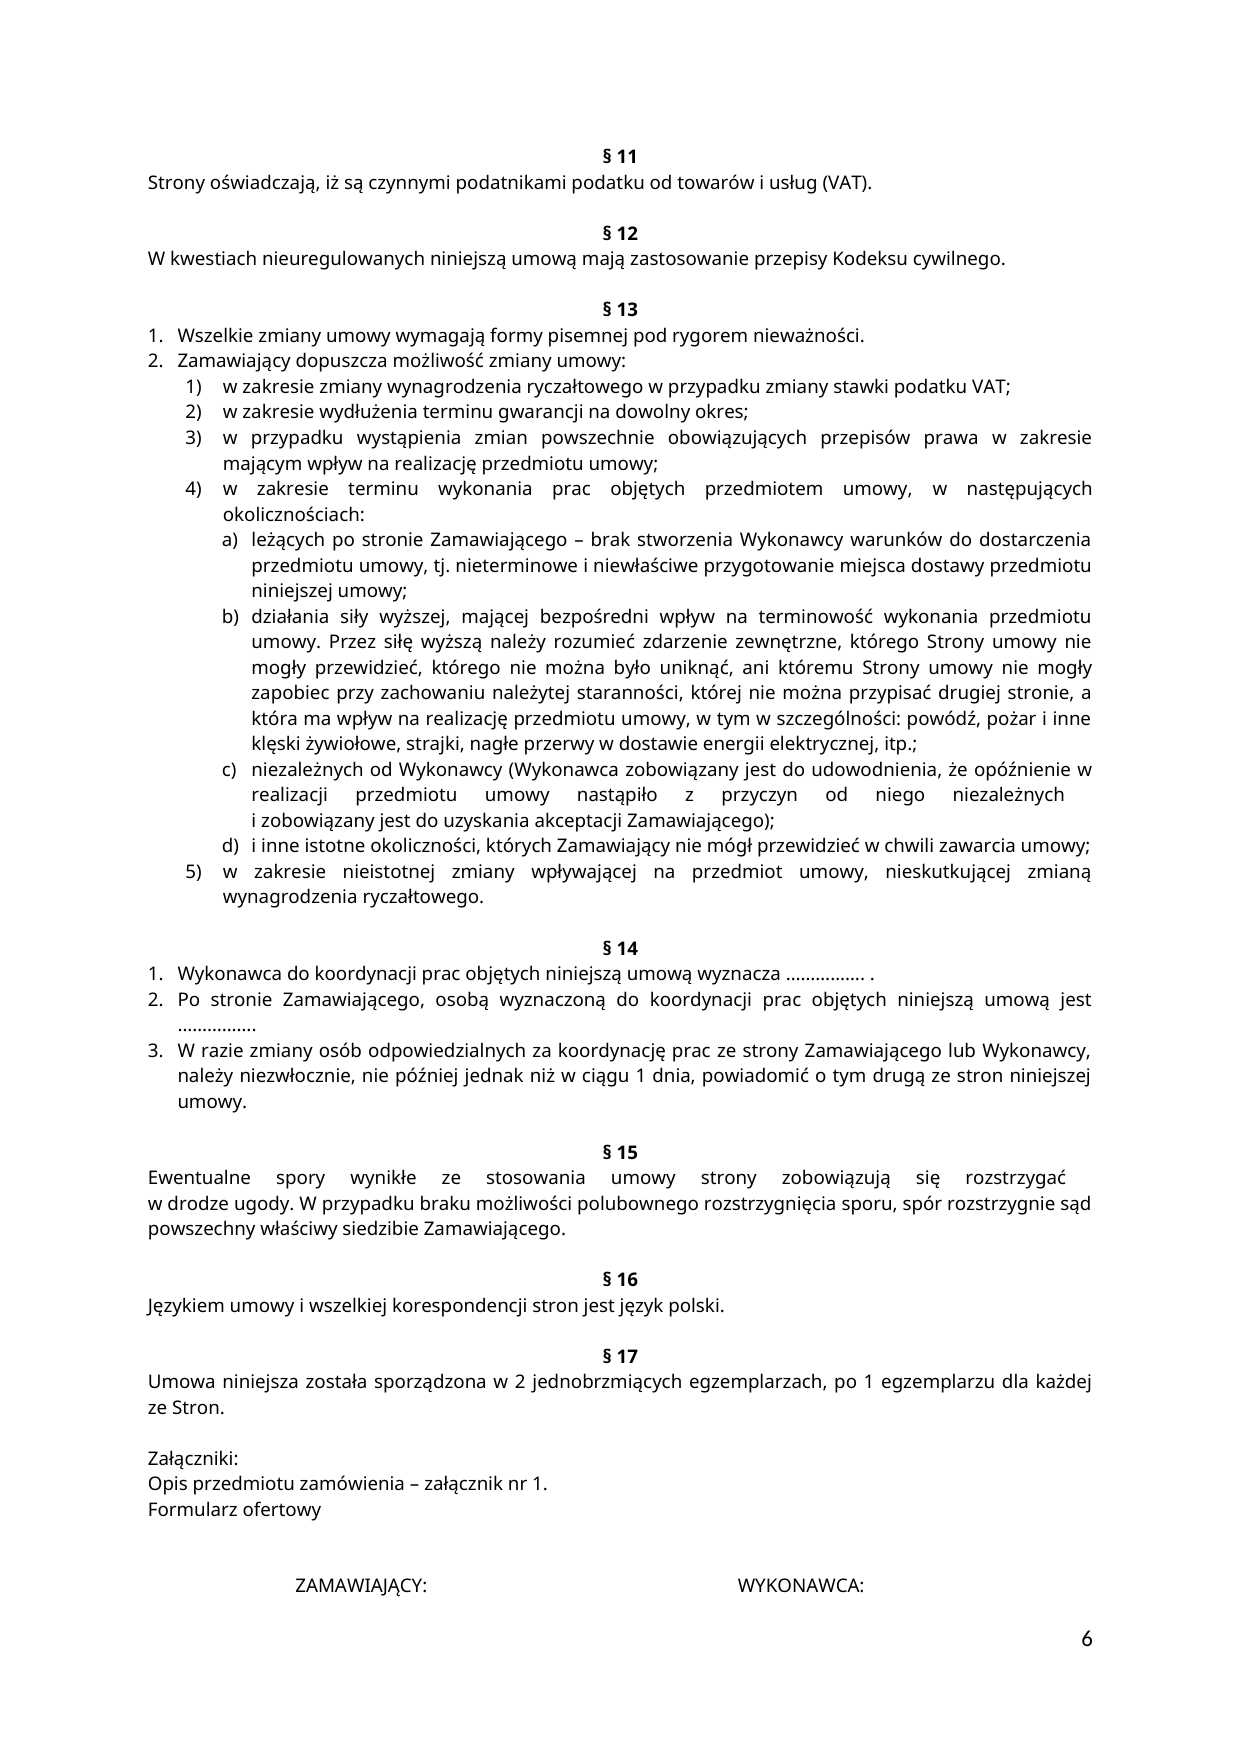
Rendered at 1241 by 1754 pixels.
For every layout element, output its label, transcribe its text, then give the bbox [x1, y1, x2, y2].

list w zakresie zmiany wynagrodzenia ryczałtowego w przypadku zmiany stawki podatku VAT; [185, 373, 1092, 399]
list niezależnych od Wykonawcy (Wykonawca zobowiązany jest do udowodnienia, że opóźnienie w realizacji przedmiotu umowy nastąpiło z przyczyn od niego niezależnych i zobowiązany jest do uzyskania akceptacji Zamawiającego); [222, 756, 1092, 833]
list w zakresie wydłużenia terminu gwarancji na dowolny okres; [185, 399, 1092, 424]
text Językiem umowy i wszelkiej korespondencji stron jest język polski. [148, 1292, 1092, 1318]
list działania siły wyższej, mającej bezpośredni wpływ na terminowość wykonania przedmiotu umowy. Przez siłę wyższą należy rozumieć zdarzenie zewnętrzne, którego Strony umowy nie mogły przewidzieć, którego nie można było uniknąć, ani któremu Strony umowy nie mogły zapobiec przy zachowaniu należytej staranności, której nie można przypisać drugiej stronie, a która ma wpływ na realizację przedmiotu umowy, w tym w szczególności: powódź, pożar i inne klęski żywiołowe, strajki, nagłe przerwy w dostawie energii elektrycznej, itp.; [222, 603, 1092, 756]
list leżących po stronie Zamawiającego – brak stworzenia Wykonawcy warunków do dostarczenia przedmiotu umowy, tj. nieterminowe i niewłaściwe przygotowanie miejsca dostawy przedmiotu niniejszej umowy; [222, 526, 1092, 603]
text Załączniki: [148, 1445, 1092, 1471]
list Po stronie Zamawiającego, osobą wyznaczoną do koordynacji prac objętych niniejszą umową jest ……………. [148, 986, 1092, 1037]
list w zakresie nieistotnej zmiany wpływającej na przedmiot umowy, nieskutkującej zmianą wynagrodzenia ryczałtowego. [185, 858, 1092, 909]
list Wykonawca do koordynacji prac objętych niniejszą umową wyznacza ……………. . [148, 960, 1092, 986]
text § 15 [148, 1139, 1092, 1164]
text § 14 [148, 935, 1092, 960]
text Ewentualne spory wynikłe ze stosowania umowy strony zobowiązują się rozstrzygać w drodze ugody. W przypadku braku możliwości polubownego rozstrzygnięcia sporu, spór rozstrzygnie sąd powszechny właściwy siedzibie Zamawiającego. [148, 1164, 1092, 1241]
text Opis przedmiotu zamówienia – załącznik nr 1. [148, 1471, 1092, 1496]
list Wszelkie zmiany umowy wymagają formy pisemnej pod rygorem nieważności. [148, 322, 1092, 348]
text Strony oświadczają, iż są czynnymi podatnikami podatku od towarów i usług (VAT). [148, 169, 1092, 195]
list i inne istotne okoliczności, których Zamawiający nie mógł przewidzieć w chwili zawarcia umowy; [222, 833, 1092, 858]
list w zakresie terminu wykonania prac objętych przedmiotem umowy, w następujących okolicznościach: [185, 475, 1092, 526]
text ZAMAWIAJĄCY: WYKONAWCA: [221, 1573, 1092, 1598]
text § 16 [148, 1267, 1092, 1292]
text § 13 [148, 297, 1092, 322]
text Umowa niniejsza została sporządzona w 2 jednobrzmiących egzemplarzach, po 1 egzemplarzu dla każdej ze Stron. [148, 1369, 1092, 1420]
text Formularz ofertowy [148, 1496, 1092, 1522]
text § 17 [148, 1343, 1092, 1369]
list Zamawiający dopuszcza możliwość zmiany umowy: [148, 348, 1092, 373]
text § 11 [148, 144, 1092, 169]
list w przypadku wystąpienia zmian powszechnie obowiązujących przepisów prawa w zakresie mającym wpływ na realizację przedmiotu umowy; [185, 424, 1092, 475]
text W kwestiach nieuregulowanych niniejszą umową mają zastosowanie przepisy Kodeksu cywilnego. [148, 246, 1092, 271]
text § 12 [148, 220, 1092, 246]
list W razie zmiany osób odpowiedzialnych za koordynację prac ze strony Zamawiającego lub Wykonawcy, należy niezwłocznie, nie później jednak niż w ciągu 1 dnia, powiadomić o tym drugą ze stron niniejszej umowy. [148, 1037, 1092, 1113]
